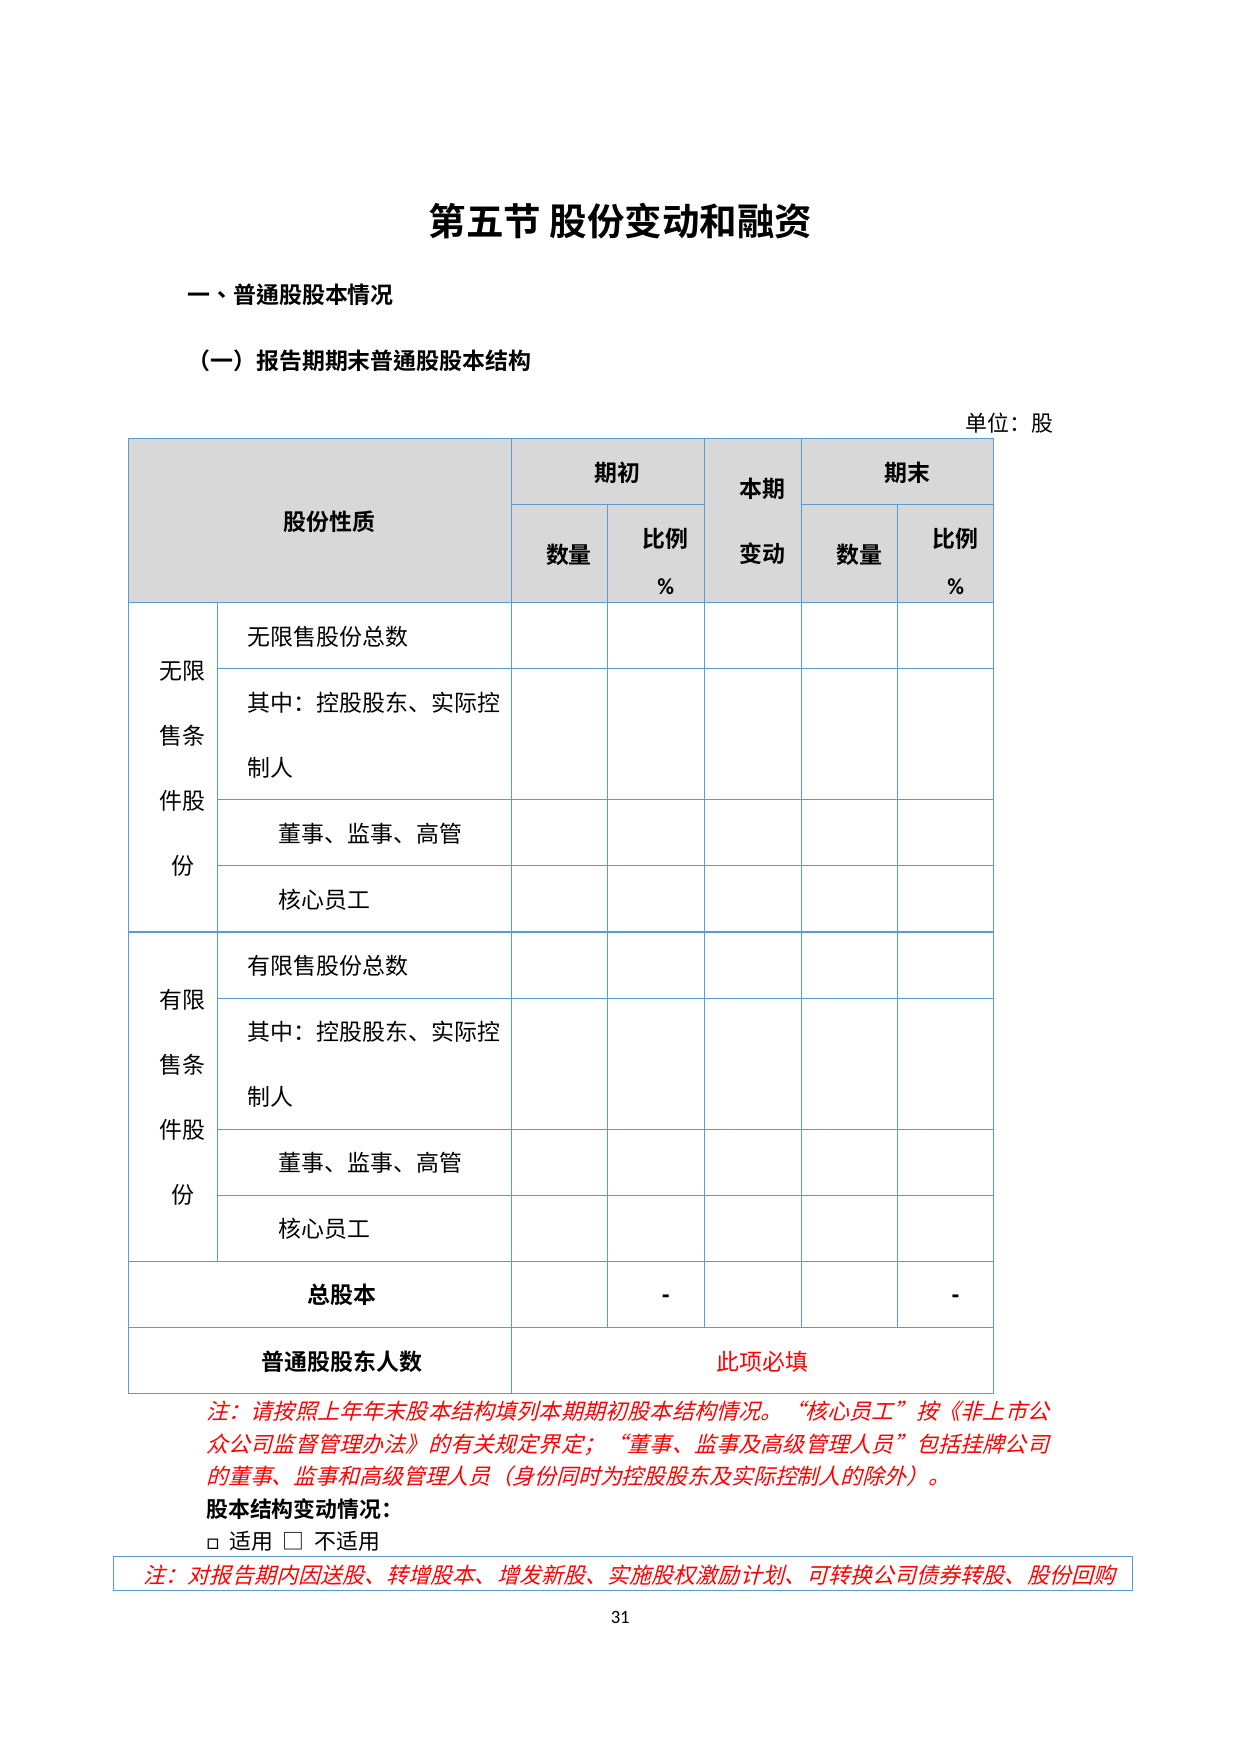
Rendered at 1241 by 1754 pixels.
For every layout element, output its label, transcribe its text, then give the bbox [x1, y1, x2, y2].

table_cell 此项必填 [512, 1328, 993, 1393]
table_cell [705, 1130, 801, 1194]
table_cell [802, 933, 897, 997]
table_cell [802, 603, 897, 668]
table_cell 核心员工 [218, 1196, 511, 1261]
table_cell 核心员工 [218, 866, 511, 931]
table_cell 有限售条件股份 [129, 933, 217, 1261]
text 股本结构变动情况： [206, 1491, 1053, 1524]
table_cell [705, 800, 801, 865]
table_cell [608, 1130, 704, 1194]
text 第五节 股份变动和融资 [187, 187, 1053, 252]
table_cell [802, 800, 897, 865]
table_header 股份性质 [129, 439, 511, 602]
table_cell [512, 669, 607, 799]
table_cell [608, 866, 704, 931]
table_cell [898, 669, 993, 799]
table_cell 其中：控股股东、实际控制人 [218, 669, 511, 799]
table_cell 普通股股东人数 [129, 1328, 511, 1393]
table_cell [512, 999, 607, 1128]
table_cell 董事、监事、高管 [218, 800, 511, 865]
table_cell [705, 866, 801, 931]
table_cell [512, 933, 607, 997]
table_cell [512, 866, 607, 931]
table_cell [608, 669, 704, 799]
table_cell 比例% [898, 505, 993, 602]
text 单位：股 [931, 405, 1053, 438]
table_cell [802, 866, 897, 931]
table_cell [608, 999, 704, 1128]
table_cell [512, 1262, 607, 1327]
table_cell [802, 999, 897, 1128]
table_cell [802, 669, 897, 799]
table_cell [802, 1262, 897, 1327]
table_cell [705, 1262, 801, 1327]
table_cell 总股本 [129, 1262, 511, 1327]
table_cell [802, 1130, 897, 1194]
text □ 适用 □ 不适用 [206, 1524, 1053, 1556]
table_cell 比例% [608, 505, 704, 602]
table_cell [705, 669, 801, 799]
table_cell [705, 999, 801, 1128]
table_cell [512, 1196, 607, 1261]
table_cell [802, 1196, 897, 1261]
table_cell 无限售条件股份 [129, 603, 217, 931]
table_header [114, 1557, 1132, 1590]
table_cell 数量 [512, 505, 607, 602]
table_cell [608, 1196, 704, 1261]
table_cell - [608, 1262, 704, 1327]
table_cell [608, 800, 704, 865]
table_cell [512, 1130, 607, 1194]
table_cell [898, 603, 993, 668]
table_cell [898, 999, 993, 1128]
table_cell [898, 866, 993, 931]
table_header 本期 变动 [705, 439, 801, 602]
table_cell 无限售股份总数 [218, 603, 511, 668]
table_cell 有限售股份总数 [218, 933, 511, 997]
table_cell [898, 800, 993, 865]
table_cell [898, 933, 993, 997]
table_cell 其中：控股股东、实际控制人 [218, 999, 511, 1128]
table_cell 董事、监事、高管 [218, 1130, 511, 1194]
table_cell [705, 1196, 801, 1261]
table_header 期初 [512, 439, 704, 504]
text （一）报告期期末普通股股本结构 [187, 344, 1053, 377]
table_cell [608, 933, 704, 997]
table_cell [898, 1130, 993, 1194]
table_cell [608, 603, 704, 668]
table_cell [898, 1196, 993, 1261]
table_cell - [898, 1262, 993, 1327]
table_cell [512, 800, 607, 865]
table_cell 数量 [802, 505, 897, 602]
table_cell [512, 603, 607, 668]
text 一、普通股股本情况 [187, 279, 1053, 311]
text 注：请按照上年年末股本结构填列本期期初股本结构情况。“核心员工”按《非上市公众公司监督管理办法》的有关规定界定；“董事、监事及高级管理人员”包括挂牌公司的董事、监事和高级管理人员（身份同时为控股股东及实际控制人的除外）。 [206, 1394, 1053, 1491]
table_header 期末 [802, 439, 993, 504]
table_cell [705, 603, 801, 668]
table_cell [705, 933, 801, 997]
